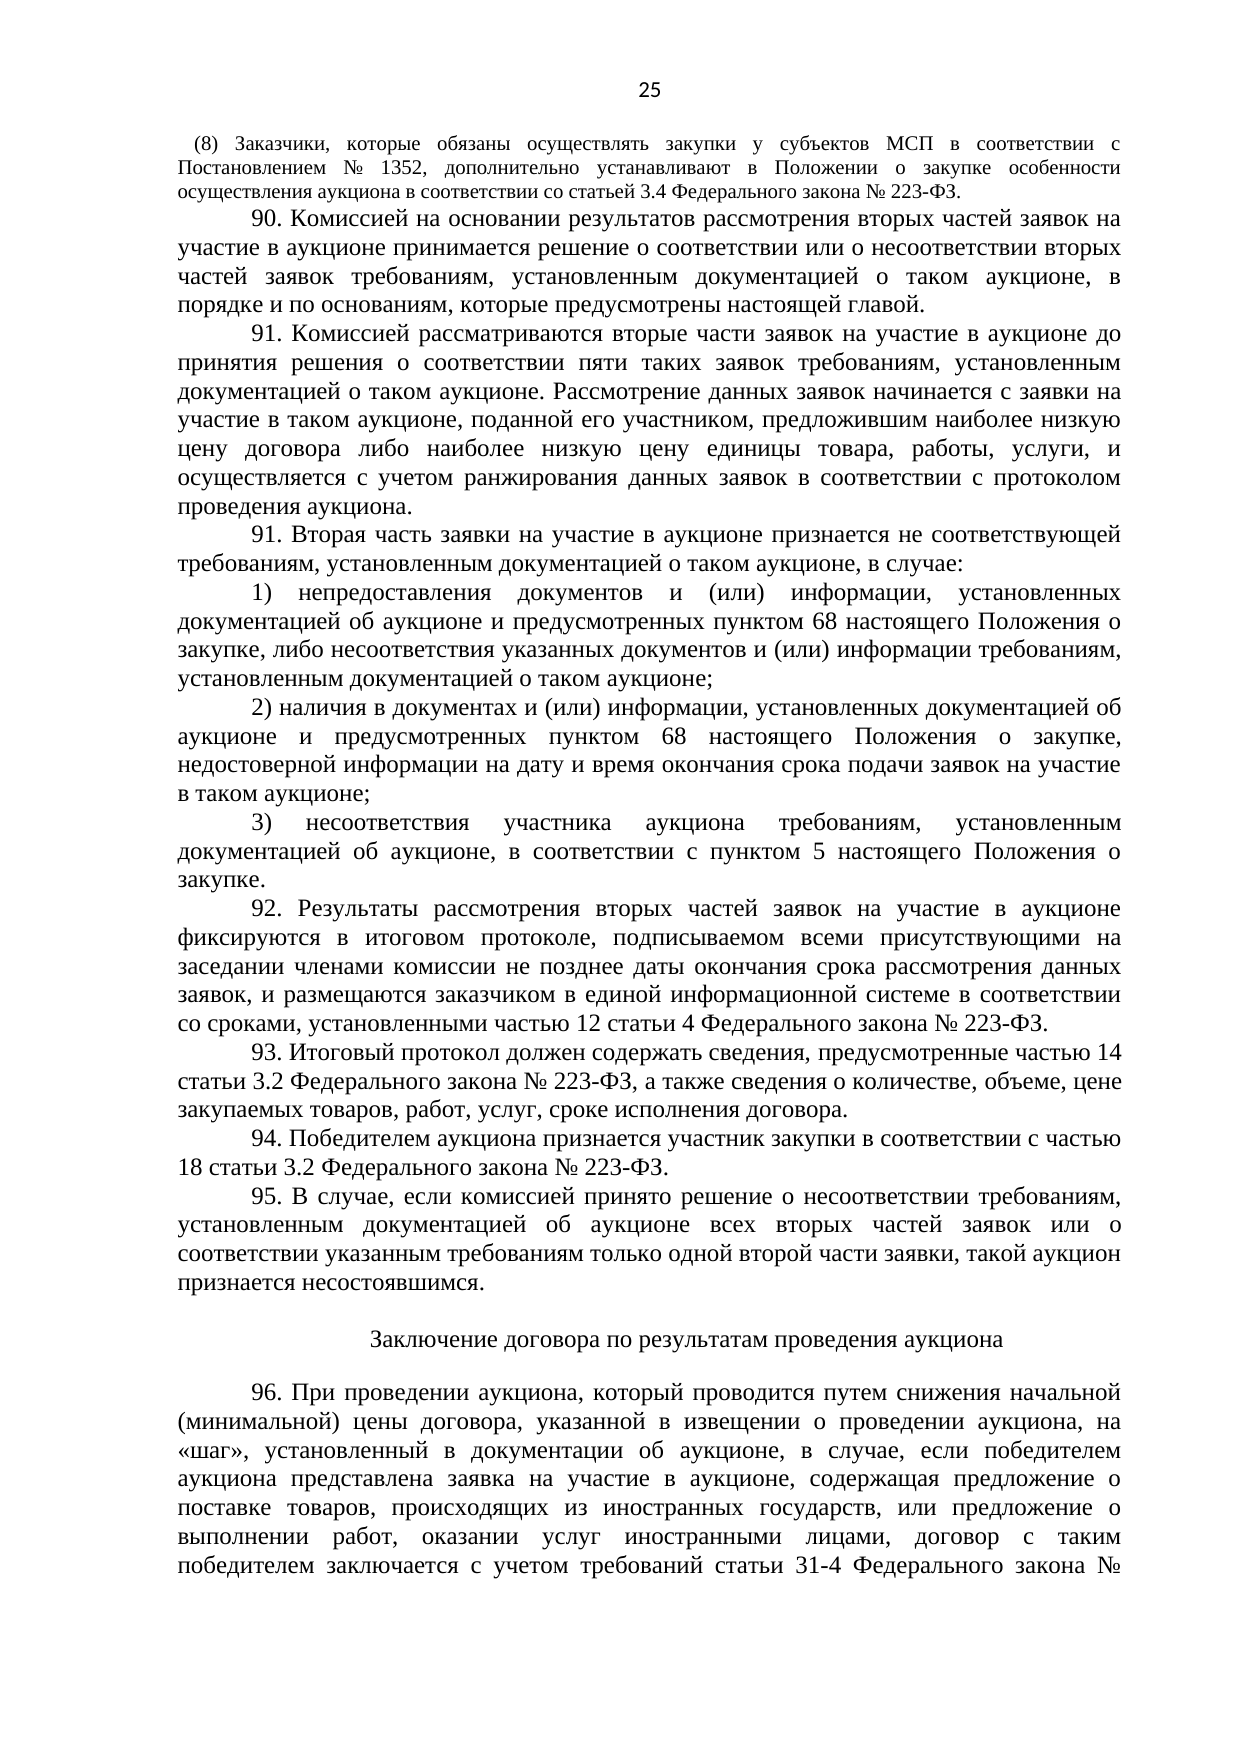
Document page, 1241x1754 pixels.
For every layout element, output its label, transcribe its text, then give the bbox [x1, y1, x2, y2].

text 93. Итоговый протокол должен содержать сведения, предусмотренные частью 14 статьи 3.2 Федерального закона № 223-ФЗ, а также сведения о количестве, объеме, цене закупаемых товаров, работ, услуг, сроке исполнения договора. [177, 1037, 1122, 1123]
text 92. Результаты рассмотрения вторых частей заявок на участие в аукционе фиксируются в итоговом протоколе, подписываемом всеми присутствующими на заседании членами комиссии не позднее даты окончания срока рассмотрения данных заявок, и размещаются заказчиком в единой информационной системе в соответствии со сроками, установленными частью 12 статьи 4 Федерального закона № 223-ФЗ. [177, 893, 1122, 1037]
text 91. Комиссией рассматриваются вторые части заявок на участие в аукционе до принятия решения о соответствии пяти таких заявок требованиям, установленным документацией о таком аукционе. Рассмотрение данных заявок начинается с заявки на участие в таком аукционе, поданной его участником, предложившим наиболее низкую цену договора либо наиболее низкую цену единицы товара, работы, услуги, и осуществляется с учетом ранжирования данных заявок в соответствии с протоколом проведения аукциона. [177, 318, 1122, 519]
text 90. Комиссией на основании результатов рассмотрения вторых частей заявок на участие в аукционе принимается решение о соответствии или о несоответствии вторых частей заявок требованиям, установленным документацией о таком аукционе, в порядке и по основаниям, которые предусмотрены настоящей главой. [177, 203, 1122, 318]
text 91. Вторая часть заявки на участие в аукционе признается не соответствующей требованиям, установленным документацией о таком аукционе, в случае: [177, 519, 1122, 577]
text (8) Заказчики, которые обязаны осуществлять закупки у субъектов МСП в соответствии с Постановлением № 1352, дополнительно устанавливают в Положении о закупке особенности осуществления аукциона в соответствии со статьей 3.4 Федерального закона № 223-ФЗ. [177, 131, 1122, 203]
text 2) наличия в документах и (или) информации, установленных документацией об аукционе и предусмотренных пунктом 68 настоящего Положения о закупке, недостоверной информации на дату и время окончания срока подачи заявок на участие в таком аукционе; [177, 692, 1122, 807]
text 94. Победителем аукциона признается участник закупки в соответствии с частью 18 статьи 3.2 Федерального закона № 223-ФЗ. [177, 1123, 1122, 1181]
text 95. В случае, если комиссией принято решение о несоответствии требованиям, установленным документацией об аукционе всех вторых частей заявок или о соответствии указанным требованиям только одной второй части заявки, такой аукцион признается несостоявшимся. [177, 1181, 1122, 1296]
text Заключение договора по результатам проведения аукциона [177, 1324, 1122, 1353]
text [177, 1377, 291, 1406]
text 3) несоответствия участника аукциона требованиям, установленным документацией об аукционе, в соответствии с пунктом 5 настоящего Положения о закупке. [177, 807, 1122, 893]
text 1) непредоставления документов и (или) информации, установленных документацией об аукционе и предусмотренных пунктом 68 настоящего Положения о закупке, либо несоответствия указанных документов и (или) информации требованиям, установленным документацией о таком аукционе; [177, 577, 1122, 692]
